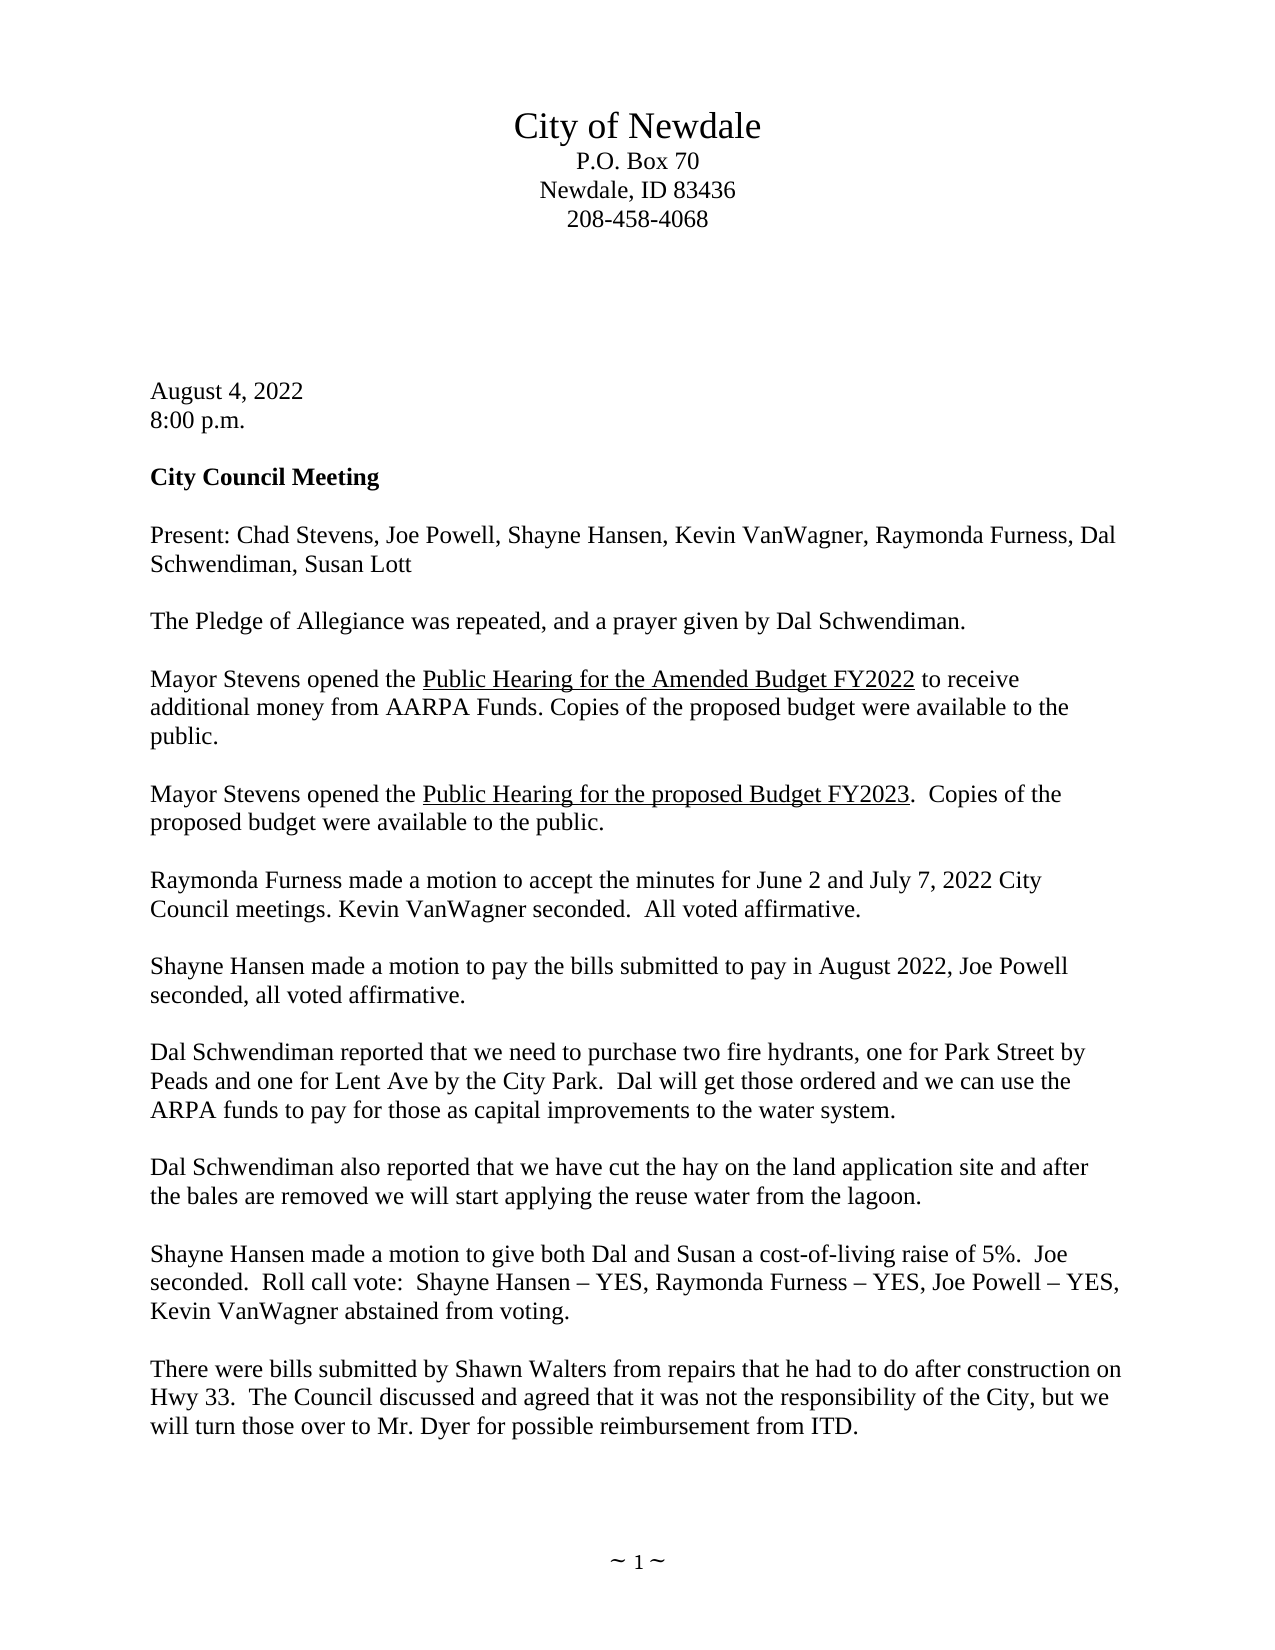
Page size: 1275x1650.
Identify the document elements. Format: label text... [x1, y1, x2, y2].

text Newdale, ID 83436 [150, 175, 1125, 204]
text The Pledge of Allegiance was repeated, and a prayer given by Dal Schwendiman. [150, 606, 1125, 635]
text Mayor Stevens opened the Public Hearing for the proposed Budget FY2023. Copies of the proposed budget were available to the public. [150, 779, 1125, 836]
text Present: Chad Stevens, Joe Powell, Shayne Hansen, Kevin VanWagner, Raymonda Furness, Dal Schwendiman, Susan Lott [150, 491, 1125, 577]
text 208-458-4068 [150, 204, 1125, 232]
text Dal Schwendiman also reported that we have cut the hay on the land application site and after the bales are removed we will start applying the reuse water from the lagoon. [150, 1152, 1125, 1210]
text Raymonda Furness made a motion to accept the minutes for June 2 and July 7, 2022 City Council meetings. Kevin VanWagner seconded. All voted affirmative. [150, 865, 1125, 922]
text City of Newdale [150, 103, 1125, 146]
text There were bills submitted by Shawn Walters from repairs that he had to do after construction on Hwy 33. The Council discussed and agreed that it was not the responsibility of the City, but we will turn those over to Mr. Dyer for possible reimbursement from ITD. [150, 1354, 1125, 1440]
text Shayne Hansen made a motion to give both Dal and Susan a cost-of-living raise of 5%. Joe seconded. Roll call vote: Shayne Hansen – YES, Raymonda Furness – YES, Joe Powell – YES, Kevin VanWagner abstained from voting. [150, 1239, 1125, 1325]
text Shayne Hansen made a motion to pay the bills submitted to pay in August 2022, Joe Powell seconded, all voted affirmative. [150, 922, 1125, 1009]
text P.O. Box 70 [150, 146, 1125, 175]
text August 4, 2022 8:00 p.m. City Council Meeting [150, 376, 1125, 491]
text Mayor Stevens opened the Public Hearing for the Amended Budget FY2022 to receive additional money from AARPA Funds. Copies of the proposed budget were available to the public. [150, 664, 1125, 750]
text Dal Schwendiman reported that we need to purchase two fire hydrants, one for Park Street by Peads and one for Lent Ave by the City Park. Dal will get those ordered and we can use the ARPA funds to pay for those as capital improvements to the water system. [150, 1037, 1125, 1124]
